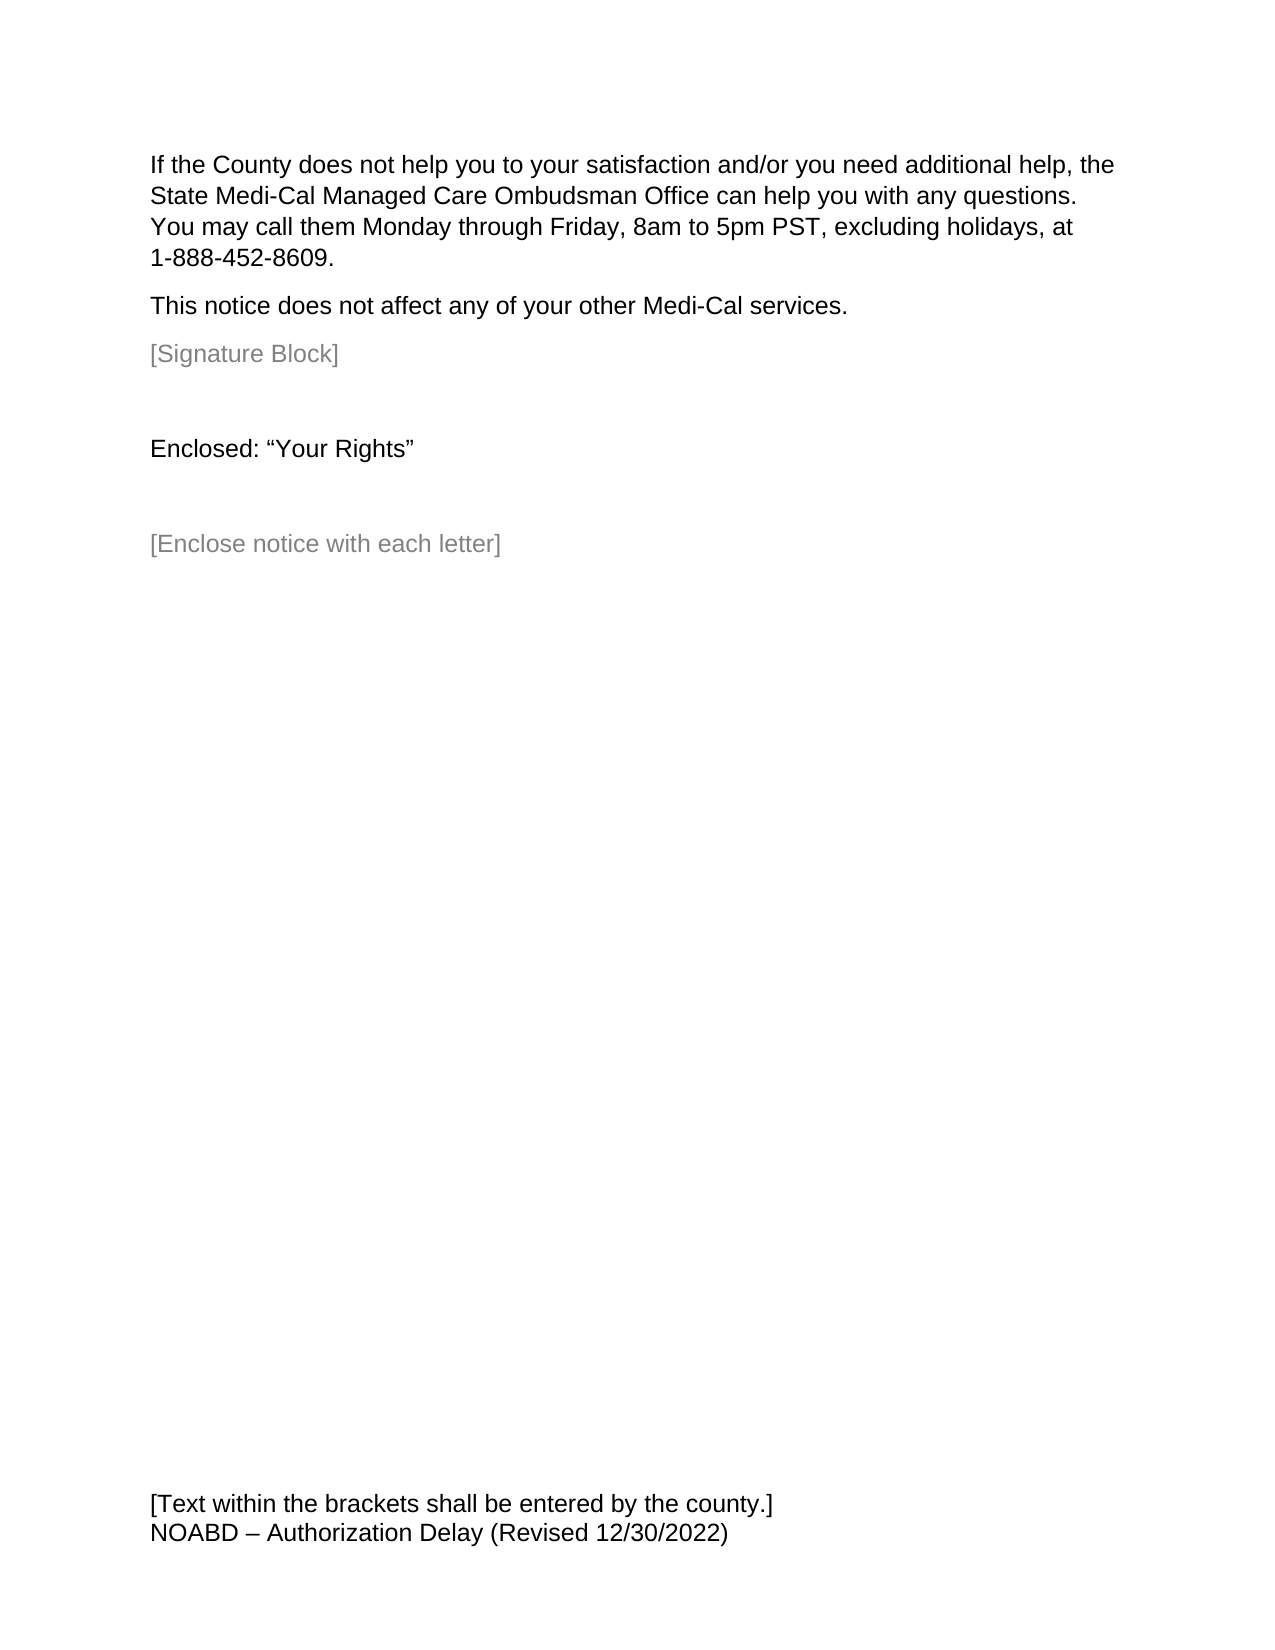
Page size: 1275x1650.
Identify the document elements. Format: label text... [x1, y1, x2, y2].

text Enclosed: “Your Rights” [150, 434, 1125, 463]
text If the County does not help you to your satisfaction and/or you need additional help, the State Medi-Cal Managed Care Ombudsman Office can help you with any questions. You may call them Monday through Friday, 8am to 5pm PST, excluding holidays, at 1-888-452-8609. [150, 150, 1125, 272]
text [Signature Block] [150, 338, 1125, 367]
text [Enclose notice with each letter] [150, 529, 1125, 558]
text This notice does not affect any of your other Medi-Cal services. [150, 291, 1125, 319]
